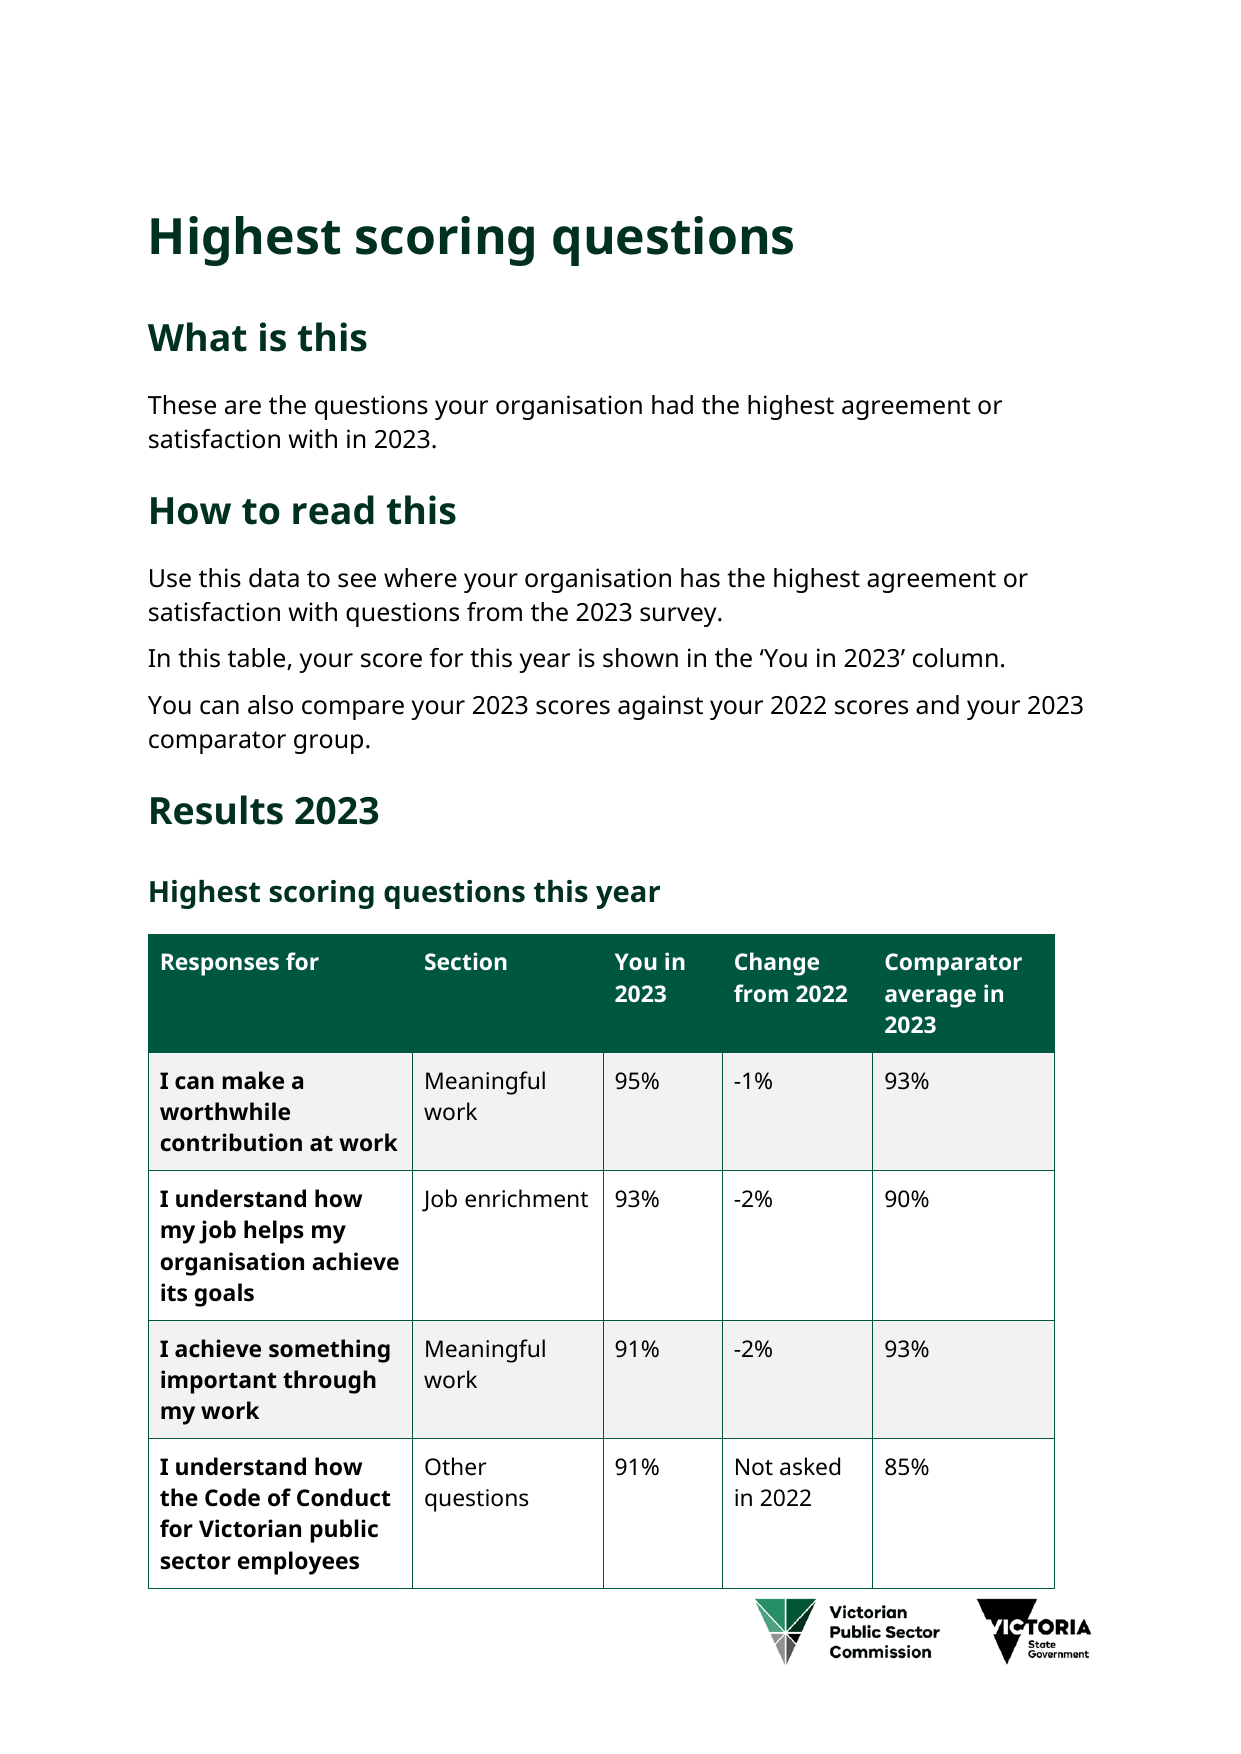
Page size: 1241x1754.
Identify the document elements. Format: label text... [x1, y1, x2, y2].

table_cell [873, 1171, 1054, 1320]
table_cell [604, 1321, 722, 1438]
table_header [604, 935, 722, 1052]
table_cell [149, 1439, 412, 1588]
subtitle Highest scoring questions this year [148, 871, 1092, 911]
subtitle Highest scoring questions [148, 201, 1092, 269]
picture [754, 1598, 1093, 1666]
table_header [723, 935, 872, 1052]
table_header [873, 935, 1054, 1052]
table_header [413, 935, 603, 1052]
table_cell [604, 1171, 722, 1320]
text You can also compare your 2023 scores against your 2022 scores and your 2023 comparator group. [148, 687, 1092, 756]
text In this table, your score for this year is shown in the ‘You in 2023’ column. [148, 641, 1092, 675]
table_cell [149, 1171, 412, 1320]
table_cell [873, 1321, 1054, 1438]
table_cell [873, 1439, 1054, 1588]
text These are the questions your organisation had the highest agreement or satisfaction with in 2023. [148, 387, 1092, 455]
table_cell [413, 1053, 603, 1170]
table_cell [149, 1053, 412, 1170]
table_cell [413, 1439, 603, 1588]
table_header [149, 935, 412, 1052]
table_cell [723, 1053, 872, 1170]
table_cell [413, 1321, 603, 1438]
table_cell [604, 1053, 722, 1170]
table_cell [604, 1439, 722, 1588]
subtitle What is this [148, 311, 1092, 362]
subtitle Results 2023 [148, 785, 1092, 836]
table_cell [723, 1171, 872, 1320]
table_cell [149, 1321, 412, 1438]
subtitle How to read this [148, 484, 1092, 536]
text Use this data to see where your organisation has the highest agreement or satisfaction with questions from the 2023 survey. [148, 560, 1092, 628]
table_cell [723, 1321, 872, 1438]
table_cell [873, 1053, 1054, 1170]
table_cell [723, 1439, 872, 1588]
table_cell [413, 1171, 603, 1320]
